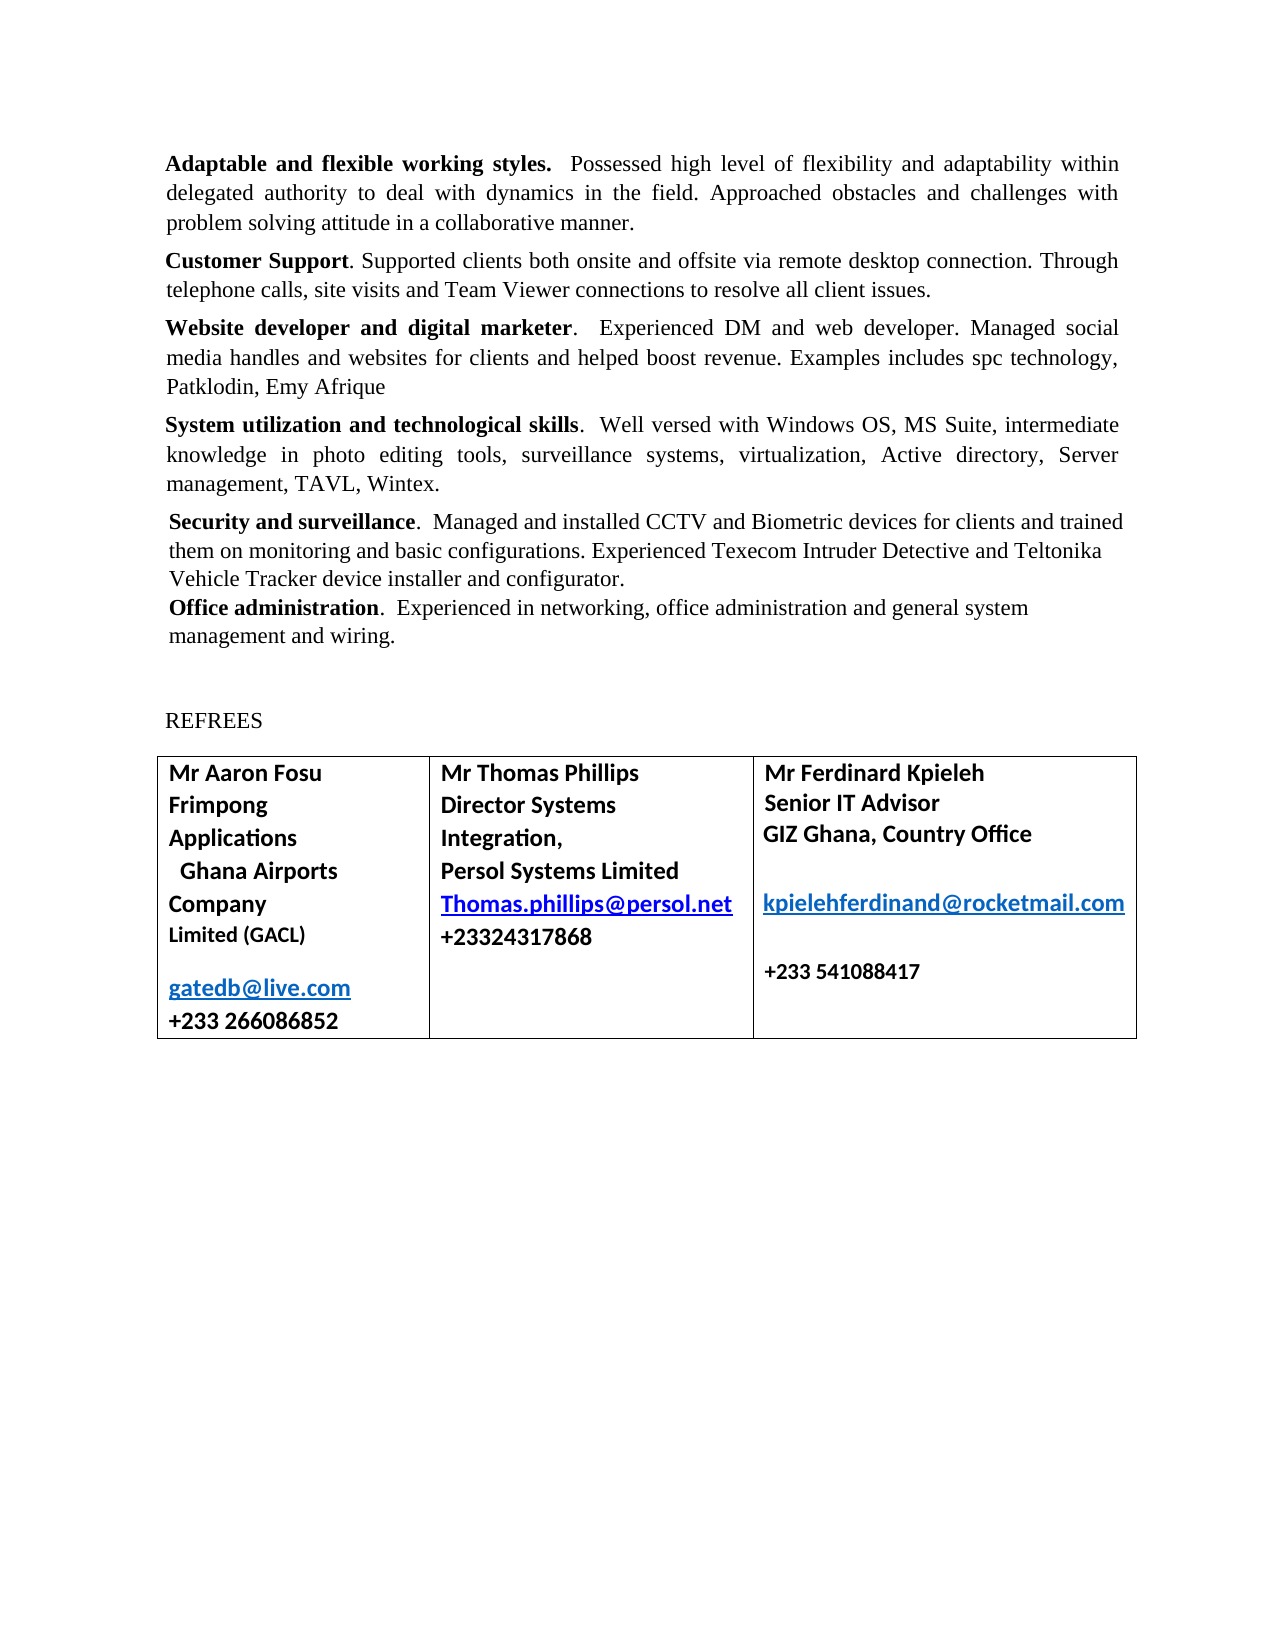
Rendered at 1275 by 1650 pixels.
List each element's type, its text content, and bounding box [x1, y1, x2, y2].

text System utilization and technological skills. Well versed with Windows OS, MS Suite, intermediate knowledge in photo editing tools, surveillance systems, virtualization, Active directory, Server management, TAVL, Wintex. [165, 411, 1120, 497]
text Website developer and digital marketer. Experienced DM and web developer. Managed social media handles and websites for clients and helped boost revenue. Examples includes spc technology, Patklodin, Emy Afrique [165, 314, 1120, 400]
table_header Mr Aaron Fosu Frimpong Applications Ghana Airports Company Limited (GACL) gatedb@live.com +233 266086852 [158, 757, 429, 1038]
text Adaptable and flexible working styles. Possessed high level of flexibility and adaptability within delegated authority to deal with dynamics in the field. Approached obstacles and challenges with problem solving attitude in a collaborative manner. [165, 150, 1120, 235]
text REFREES [165, 707, 1120, 734]
table_header Mr Ferdinard Kpieleh Senior IT Advisor GIZ Ghana, Country Office kpielehferdinand@rocketmail.com +233 541088417 [754, 757, 1136, 1038]
text Customer Support. Supported clients both onsite and offsite via remote desktop connection. Through telephone calls, site visits and Team Viewer connections to resolve all client issues. [165, 247, 1120, 303]
text Security and surveillance. Managed and installed CCTV and Biometric devices for clients and trained them on monitoring and basic configurations. Experienced Texecom Intruder Detective and Teltonika Vehicle Tracker device installer and configurator. [168, 508, 1125, 592]
table_header Mr Thomas Phillips Director Systems Integration, Persol Systems Limited Thomas.phillips@persol.net +23324317868 [430, 757, 753, 1038]
text Office administration. Experienced in networking, office administration and general system management and wiring. [168, 594, 1125, 648]
